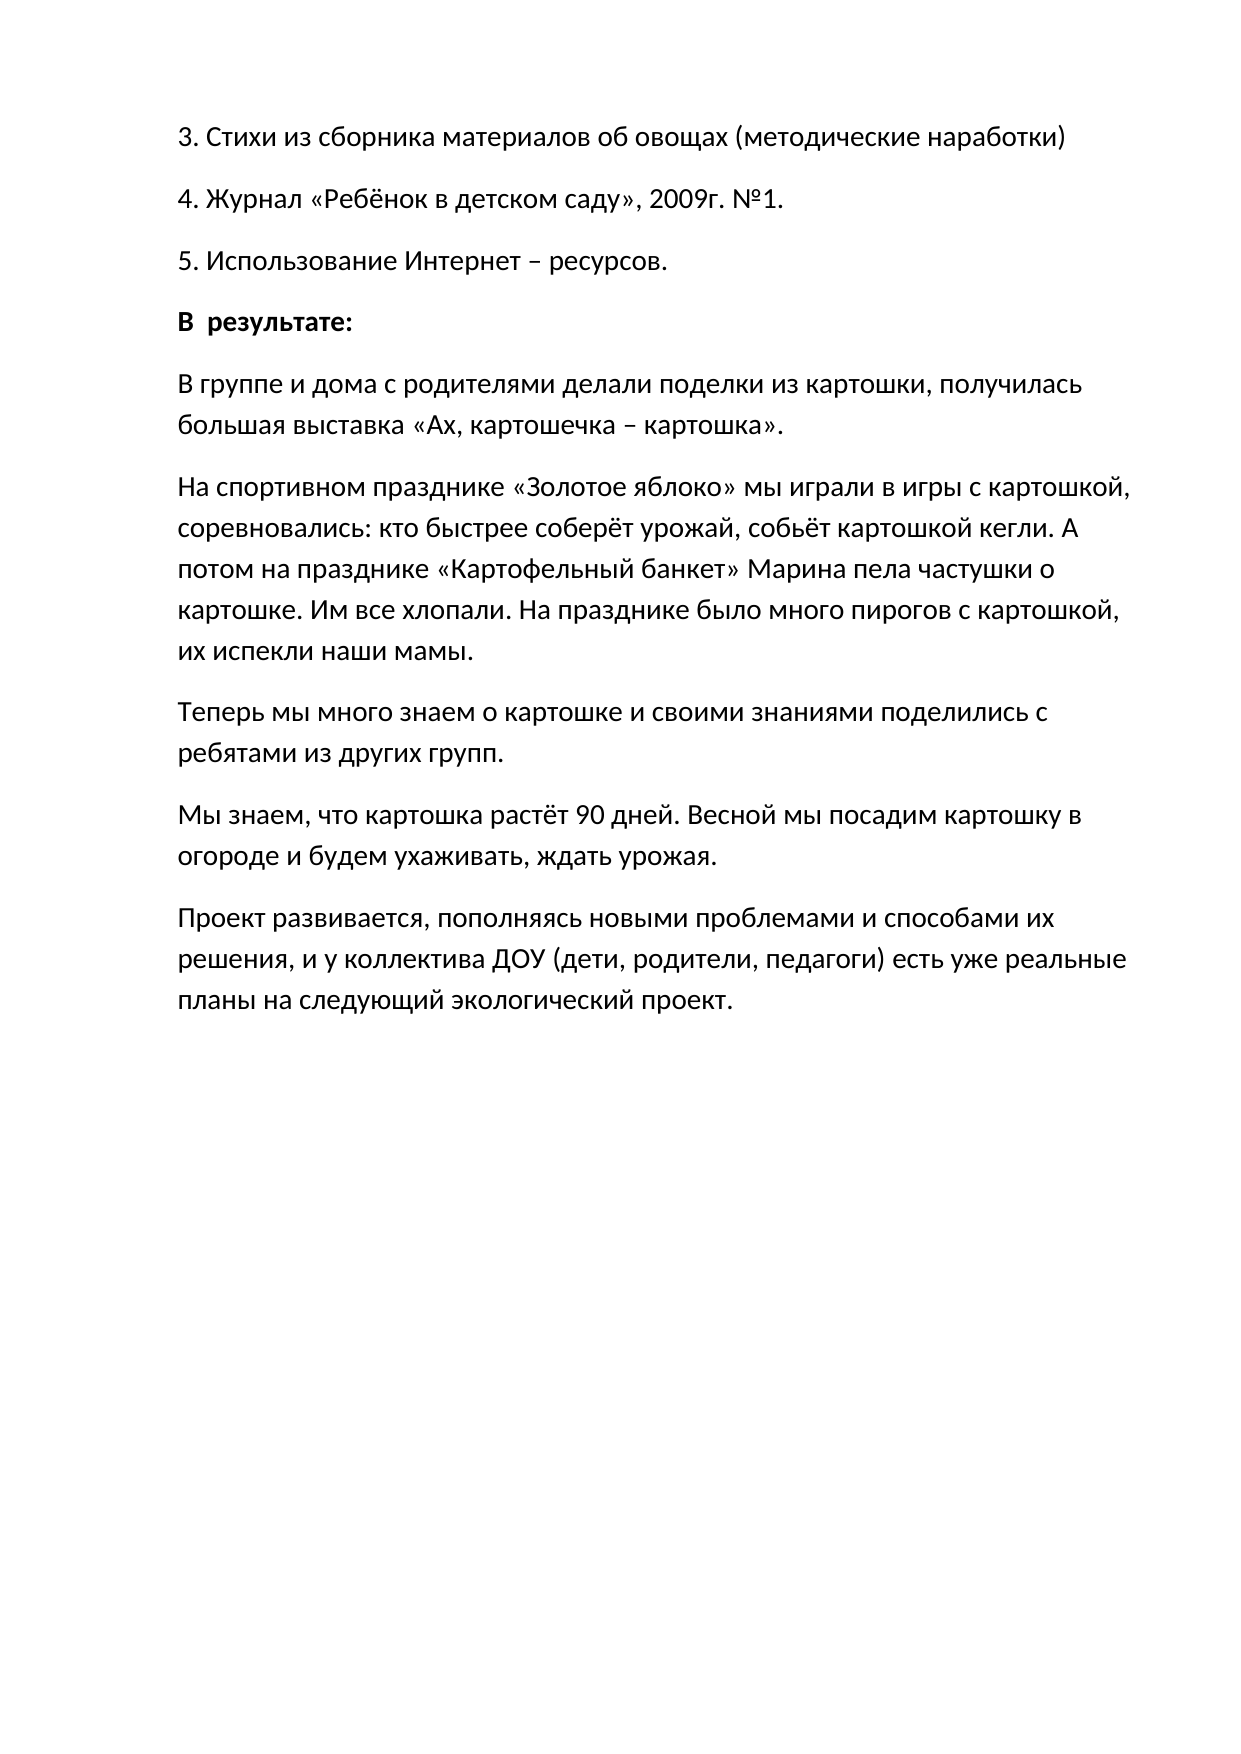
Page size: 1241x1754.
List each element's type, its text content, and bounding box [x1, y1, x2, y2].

text 4. Журнал «Ребёнок в детском саду», 2009г. №1. [177, 180, 1152, 216]
text В группе и дома с родителями делали поделки из картошки, получилась большая выставка «Ах, картошечка – картошка». [177, 365, 1152, 442]
text Проект развивается, пополняясь новыми проблемами и способами их решения, и у коллектива ДОУ (дети, родители, педагоги) есть уже реальные планы на следующий экологический проект. [177, 899, 1152, 1016]
text 3. Стихи из сборника материалов об овощах (методические наработки) [177, 118, 1152, 154]
text Теперь мы много знаем о картошке и своими знаниями поделились с ребятами из других групп. [177, 693, 1152, 770]
text В результате: [177, 303, 1152, 339]
text Мы знаем, что картошка растёт 90 дней. Весной мы посадим картошку в огороде и будем ухаживать, ждать урожая. [177, 796, 1152, 873]
text На спортивном празднике «Золотое яблоко» мы играли в игры с картошкой, соревновались: кто быстрее соберёт урожай, собьёт картошкой кегли. А потом на празднике «Картофельный банкет» Марина пела частушки о картошке. Им все хлопали. На празднике было много пирогов с картошкой, их испекли наши мамы. [177, 468, 1152, 667]
text 5. Использование Интернет – ресурсов. [177, 242, 1152, 277]
